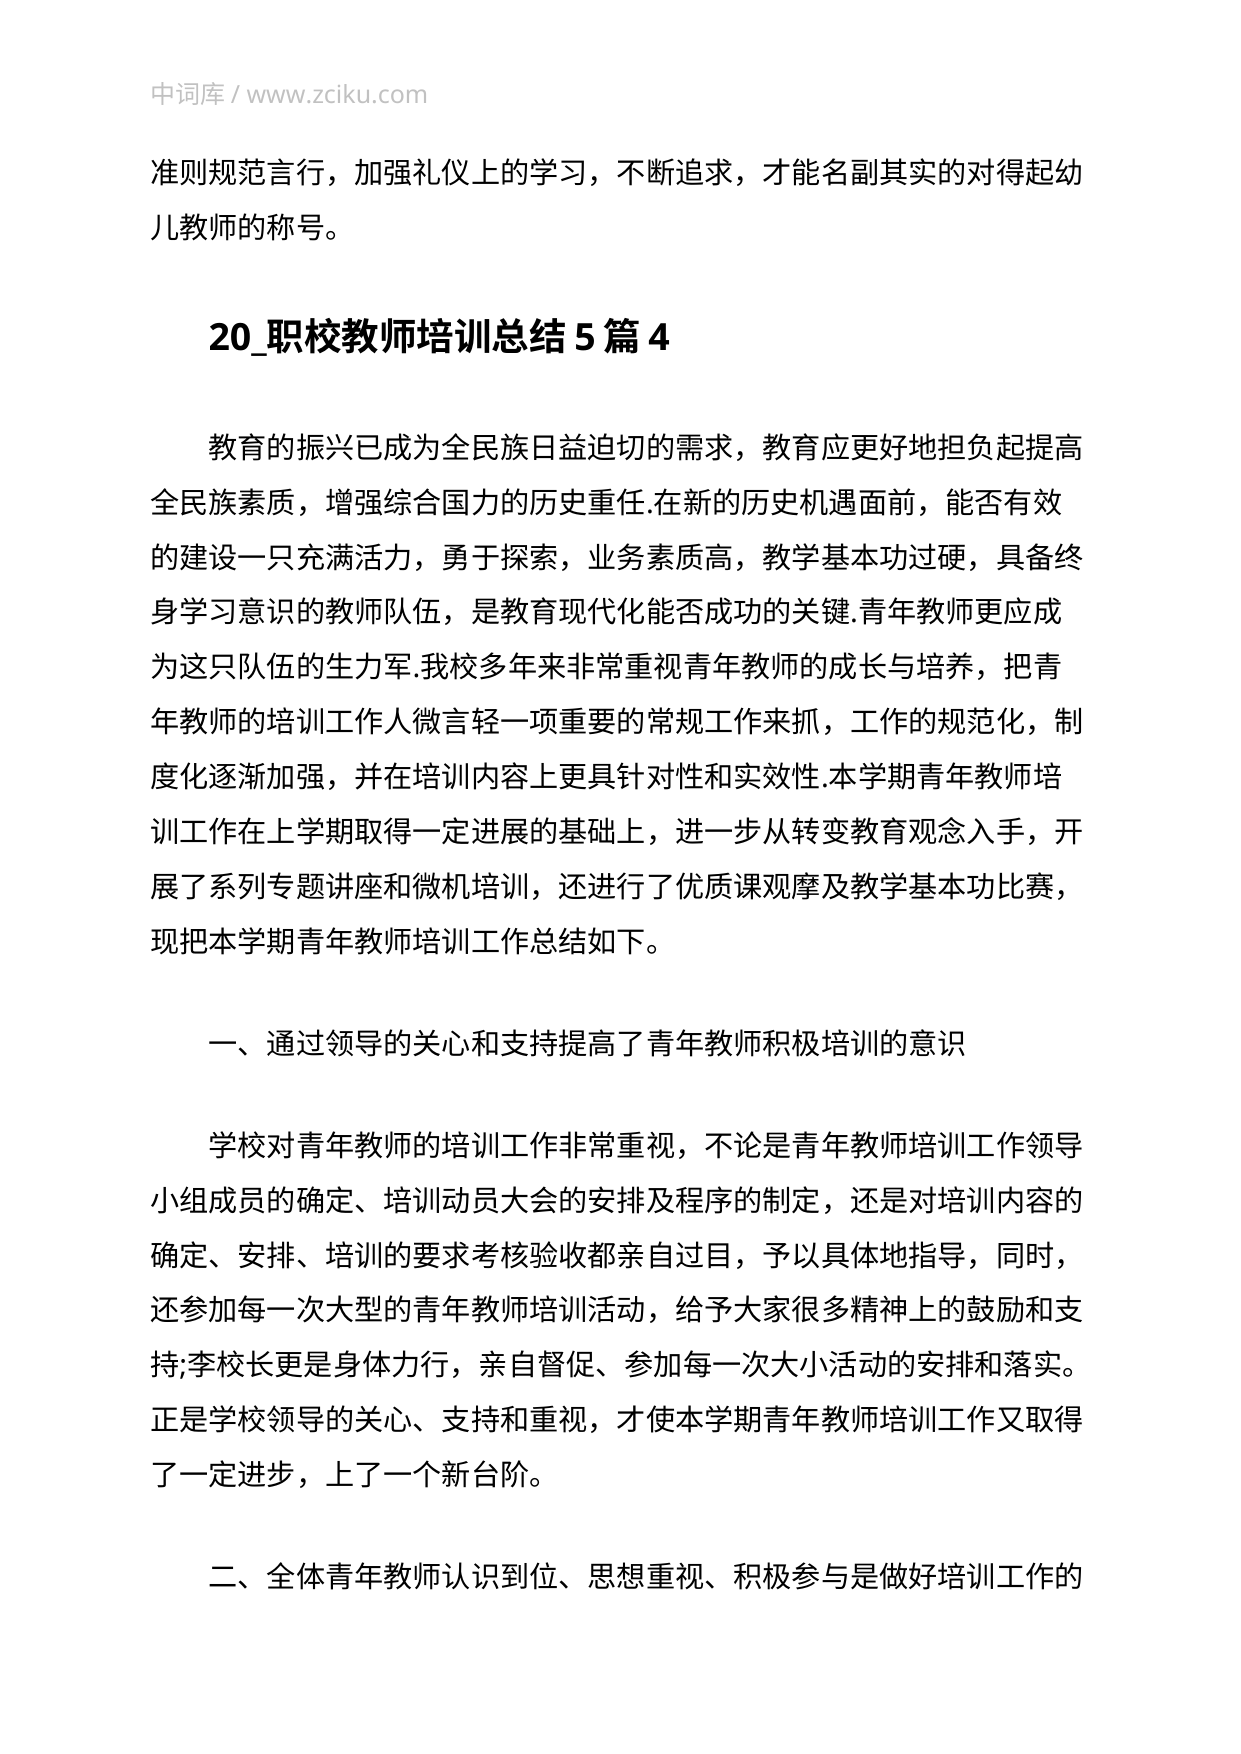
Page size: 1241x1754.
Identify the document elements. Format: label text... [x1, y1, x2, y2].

text 20_职校教师培训总结5篇4 [150, 307, 1090, 361]
text 学校对青年教师的培训工作非常重视，不论是青年教师培训工作领导小组成员的确定、培训动员大会的安排及程序的制定，还是对培训内容的确定、安排、培训的要求考核验收都亲自过目，予以具体地指导，同时，还参加每一次大型的青年教师培训活动，给予大家很多精神上的鼓励和支持;李校长更是身体力行，亲自督促、参加每一次大小活动的安排和落实。正是学校领导的关心、支持和重视，才使本学期青年教师培训工作又取得了一定进步，上了一个新台阶。 [150, 1122, 1090, 1494]
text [150, 150, 1090, 247]
text 教育的振兴已成为全民族日益迫切的需求，教育应更好地担负起提高全民族素质，增强综合国力的历史重任.在新的历史机遇面前，能否有效的建设一只充满活力，勇于探索，业务素质高，教学基本功过硬，具备终身学习意识的教师队伍，是教育现代化能否成功的关键.青年教师更应成为这只队伍的生力军.我校多年来非常重视青年教师的成长与培养，把青年教师的培训工作人微言轻一项重要的常规工作来抓，工作的规范化，制度化逐渐加强，并在培训内容上更具针对性和实效性.本学期青年教师培训工作在上学期取得一定进展的基础上，进一步从转变教育观念入手，开展了系列专题讲座和微机培训，还进行了优质课观摩及教学基本功比赛，现把本学期青年教师培训工作总结如下。 [150, 424, 1090, 961]
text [150, 1553, 1090, 1596]
text 一、通过领导的关心和支持提高了青年教师积极培训的意识 [150, 1021, 1090, 1063]
